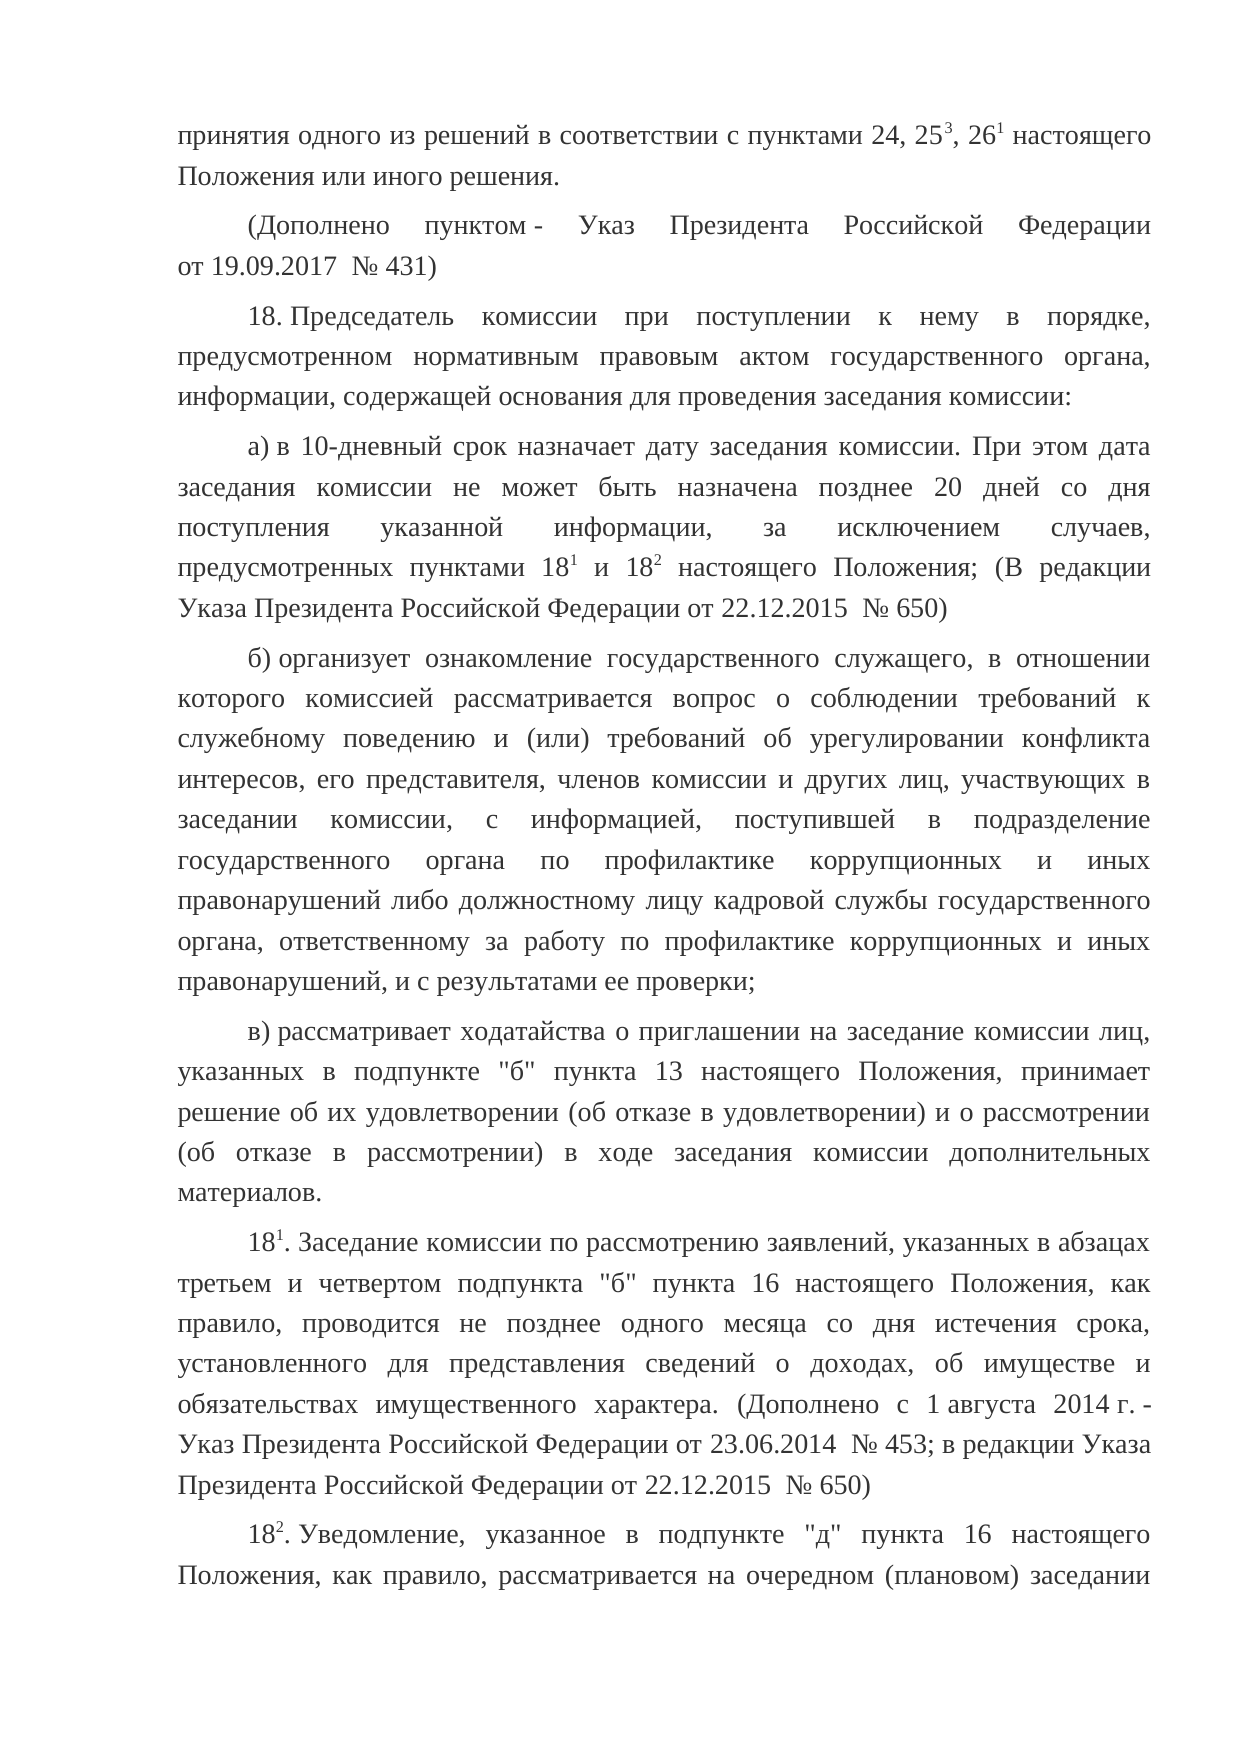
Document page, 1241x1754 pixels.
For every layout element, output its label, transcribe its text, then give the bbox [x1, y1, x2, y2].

text (Дополнено пунктом - Указ Президента Российской Федерации от 19.09.2017 № 431) [177, 208, 1152, 281]
text б) организует ознакомление государственного служащего, в отношении которого комиссией рассматривается вопрос о соблюдении требований к служебному поведению и (или) требований об урегулировании конфликта интересов, его представителя, членов комиссии и других лиц, участвующих в заседании комиссии, с информацией, поступившей в подразделение государственного органа по профилактике коррупционных и иных правонарушений либо должностному лицу кадровой службы государственного органа, ответственному за работу по профилактике коррупционных и иных правонарушений, и с результатами ее проверки; [177, 641, 1152, 996]
text в) рассматривает ходатайства о приглашении на заседание комиссии лиц, указанных в подпункте "б" пункта 13 настоящего Положения, принимает решение об их удовлетворении (об отказе в удовлетворении) и о рассмотрении (об отказе в рассмотрении) в ходе заседания комиссии дополнительных материалов. [177, 1014, 1152, 1208]
text а) в 10-дневный срок назначает дату заседания комиссии. При этом дата заседания комиссии не может быть назначена позднее 20 дней со дня поступления указанной информации, за исключением случаев, предусмотренных пунктами 181 и 182 настоящего Положения; (В редакции Указа Президента Российской Федерации от 22.12.2015 № 650) [177, 429, 1152, 623]
text 181. Заседание комиссии по рассмотрению заявлений, указанных в абзацах третьем и четвертом подпункта "б" пункта 16 настоящего Положения, как правило, проводится не позднее одного месяца со дня истечения срока, установленного для представления сведений о доходах, об имуществе и обязательствах имущественного характера. (Дополнено с 1 августа 2014 г. - Указ Президента Российской Федерации от 23.06.2014 № 453; в редакции Указа Президента Российской Федерации от 22.12.2015 № 650) [177, 1225, 1152, 1500]
text 18. Председатель комиссии при поступлении к нему в порядке, предусмотренном нормативным правовым актом государственного органа, информации, содержащей основания для проведения заседания комиссии: [177, 298, 1152, 412]
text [177, 118, 1152, 191]
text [177, 1517, 1152, 1590]
